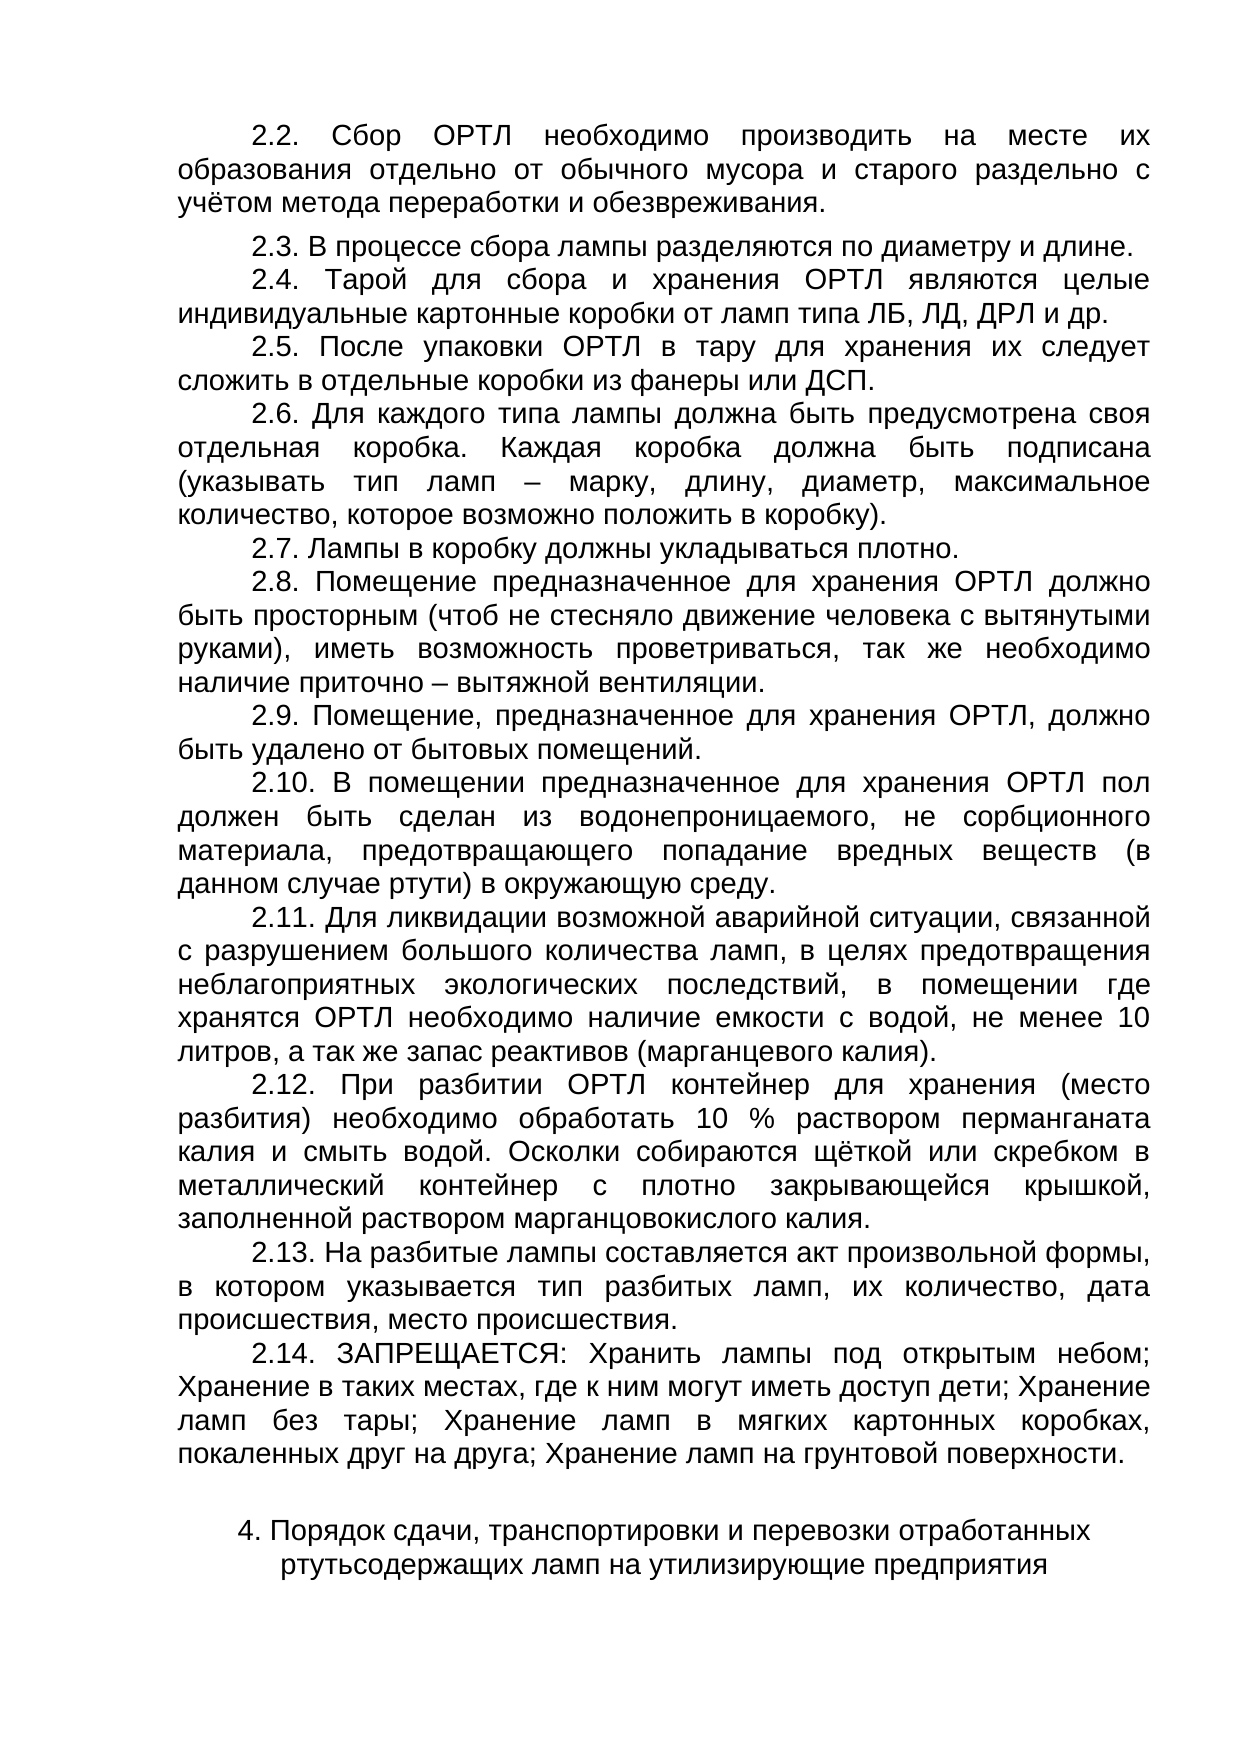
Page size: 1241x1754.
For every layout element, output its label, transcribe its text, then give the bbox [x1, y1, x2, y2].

text 2.5. После упаковки ОРТЛ в тару для хранения их следует сложить в отдельные коробки из фанеры или ДСП. [177, 329, 1152, 396]
text 2.9. Помещение, предназначенное для хранения ОРТЛ, должно быть удалено от бытовых помещений. [177, 698, 1152, 765]
text 2.2. Сбор ОРТЛ необходимо производить на месте их образования отдельно от обычного мусора и старого раздельно с учётом метода переработки и обезвреживания. [177, 118, 1152, 219]
text 2.6. Для каждого типа лампы должна быть предусмотрена своя отдельная коробка. Каждая коробка должна быть подписана (указывать тип ламп – марку, длину, диаметр, максимальное количество, которое возможно положить в коробку). [177, 396, 1152, 531]
text 2.13. На разбитые лампы составляется акт произвольной формы, в котором указывается тип разбитых ламп, их количество, дата происшествия, место происшествия. [177, 1235, 1152, 1336]
text 2.4. Тарой для сбора и хранения ОРТЛ являются целые индивидуальные картонные коробки от ламп типа ЛБ, ЛД, ДРЛ и др. [177, 262, 1152, 329]
text 2.14. ЗАПРЕЩАЕТСЯ: Хранить лампы под открытым небом; Хранение в таких местах, где к ним могут иметь доступ дети; Хранение ламп без тары; Хранение ламп в мягких картонных коробках, покаленных друг на друга; Хранение ламп на грунтовой поверхности. [177, 1336, 1152, 1470]
text 2.8. Помещение предназначенное для хранения ОРТЛ должно быть просторным (чтоб не стесняло движение человека с вытянутыми руками), иметь возможность проветриваться, так же необходимо наличие приточно – вытяжной вентиляции. [177, 564, 1152, 698]
text 2.3. В процессе сбора лампы разделяются по диаметру и длине. [177, 229, 1152, 262]
text 2.7. Лампы в коробку должны укладываться плотно. [177, 531, 1152, 564]
text 2.11. Для ликвидации возможной аварийной ситуации, связанной с разрушением большого количества ламп, в целях предотвращения неблагоприятных экологических последствий, в помещении где хранятся ОРТЛ необходимо наличие емкости с водой, не менее 10 литров, а так же запас реактивов (марганцевого калия). [177, 899, 1152, 1067]
text 2.12. При разбитии ОРТЛ контейнер для хранения (место разбития) необходимо обработать 10 % раствором перманганата калия и смыть водой. Осколки собираются щёткой или скребком в металлический контейнер с плотно закрывающейся крышкой, заполненной раствором марганцовокислого калия. [177, 1067, 1152, 1235]
text 2.10. В помещении предназначенное для хранения ОРТЛ пол должен быть сделан из водонепроницаемого, не сорбционного материала, предотвращающего попадание вредных веществ (в данном случае ртути) в окружающую среду. [177, 765, 1152, 899]
text 4. Порядок сдачи, транспортировки и перевозки отработанных ртутьсодержащих ламп на утилизирующие предприятия [177, 1513, 1152, 1580]
